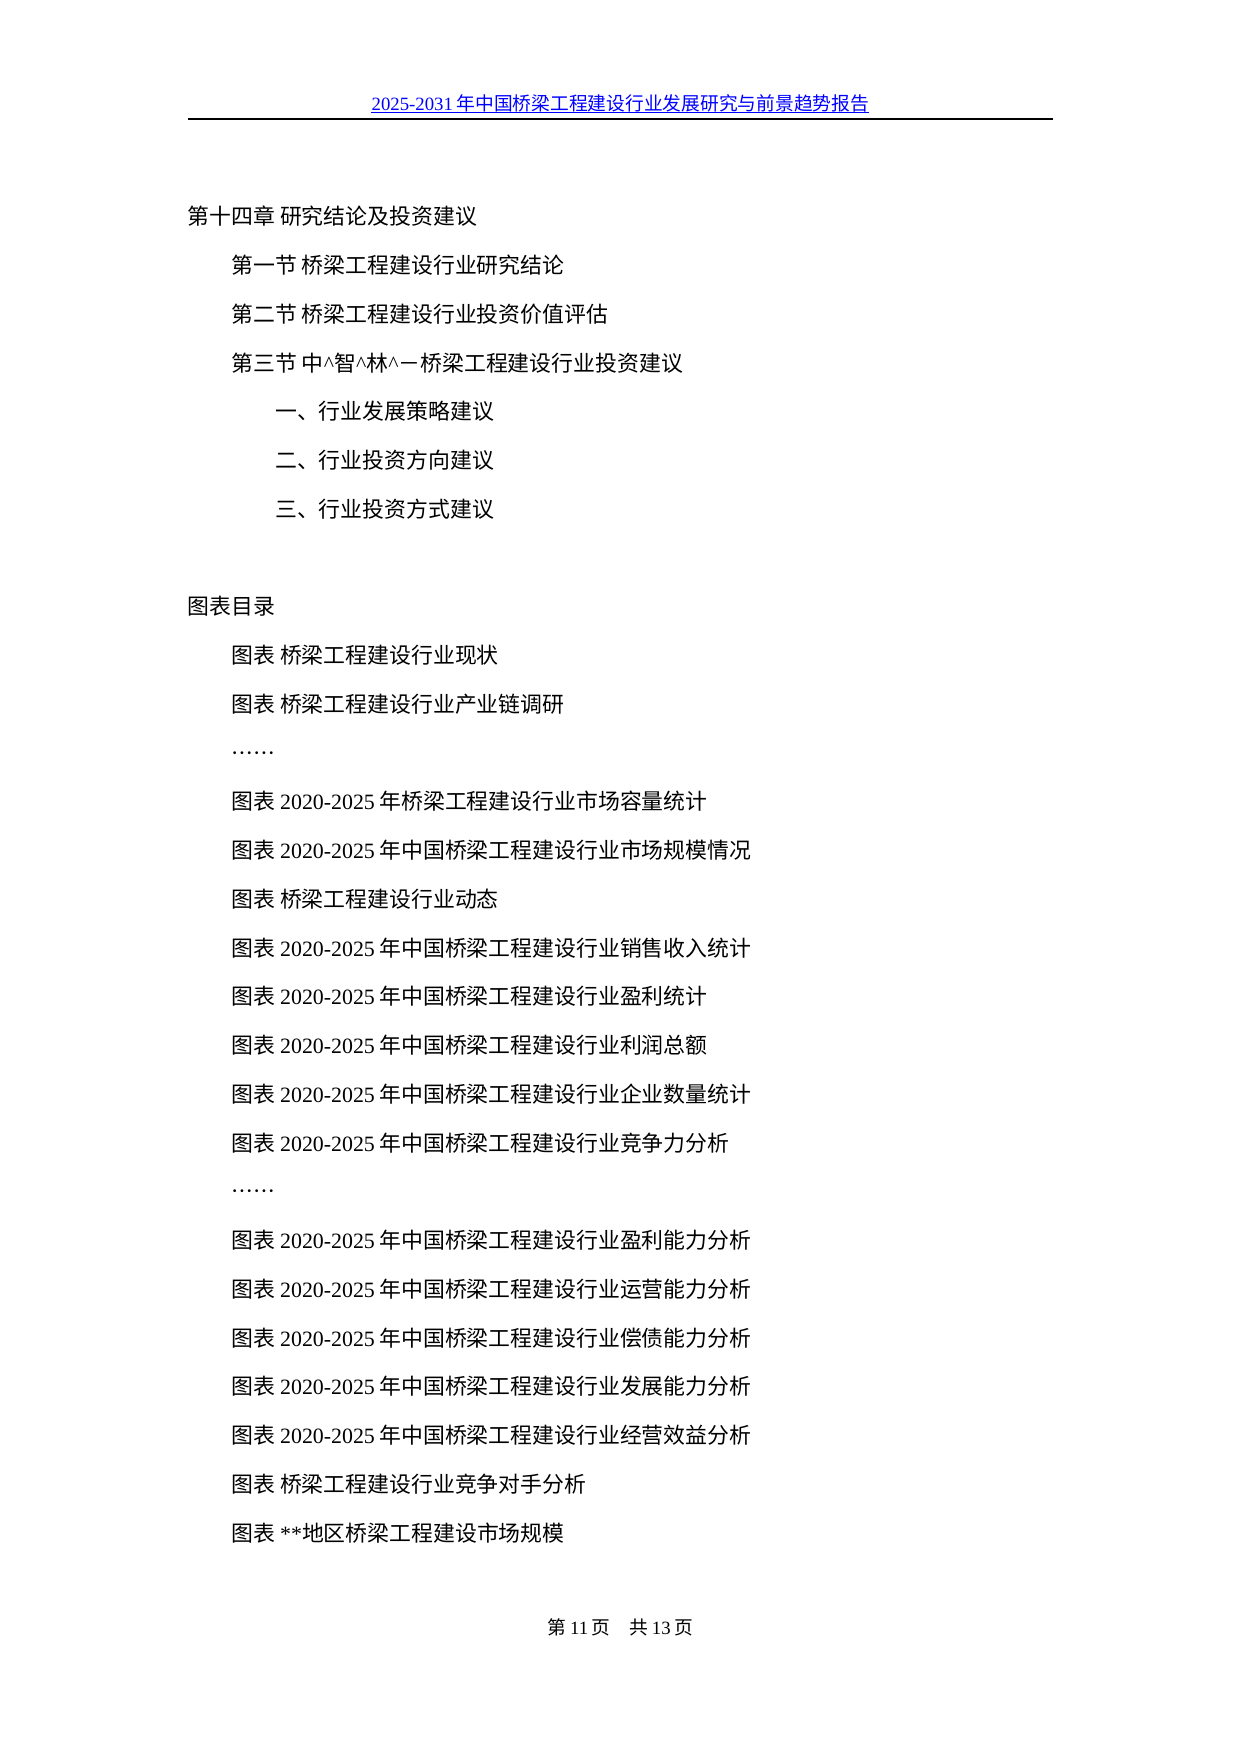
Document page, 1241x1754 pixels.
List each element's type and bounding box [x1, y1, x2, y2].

text [187, 150, 1053, 1548]
